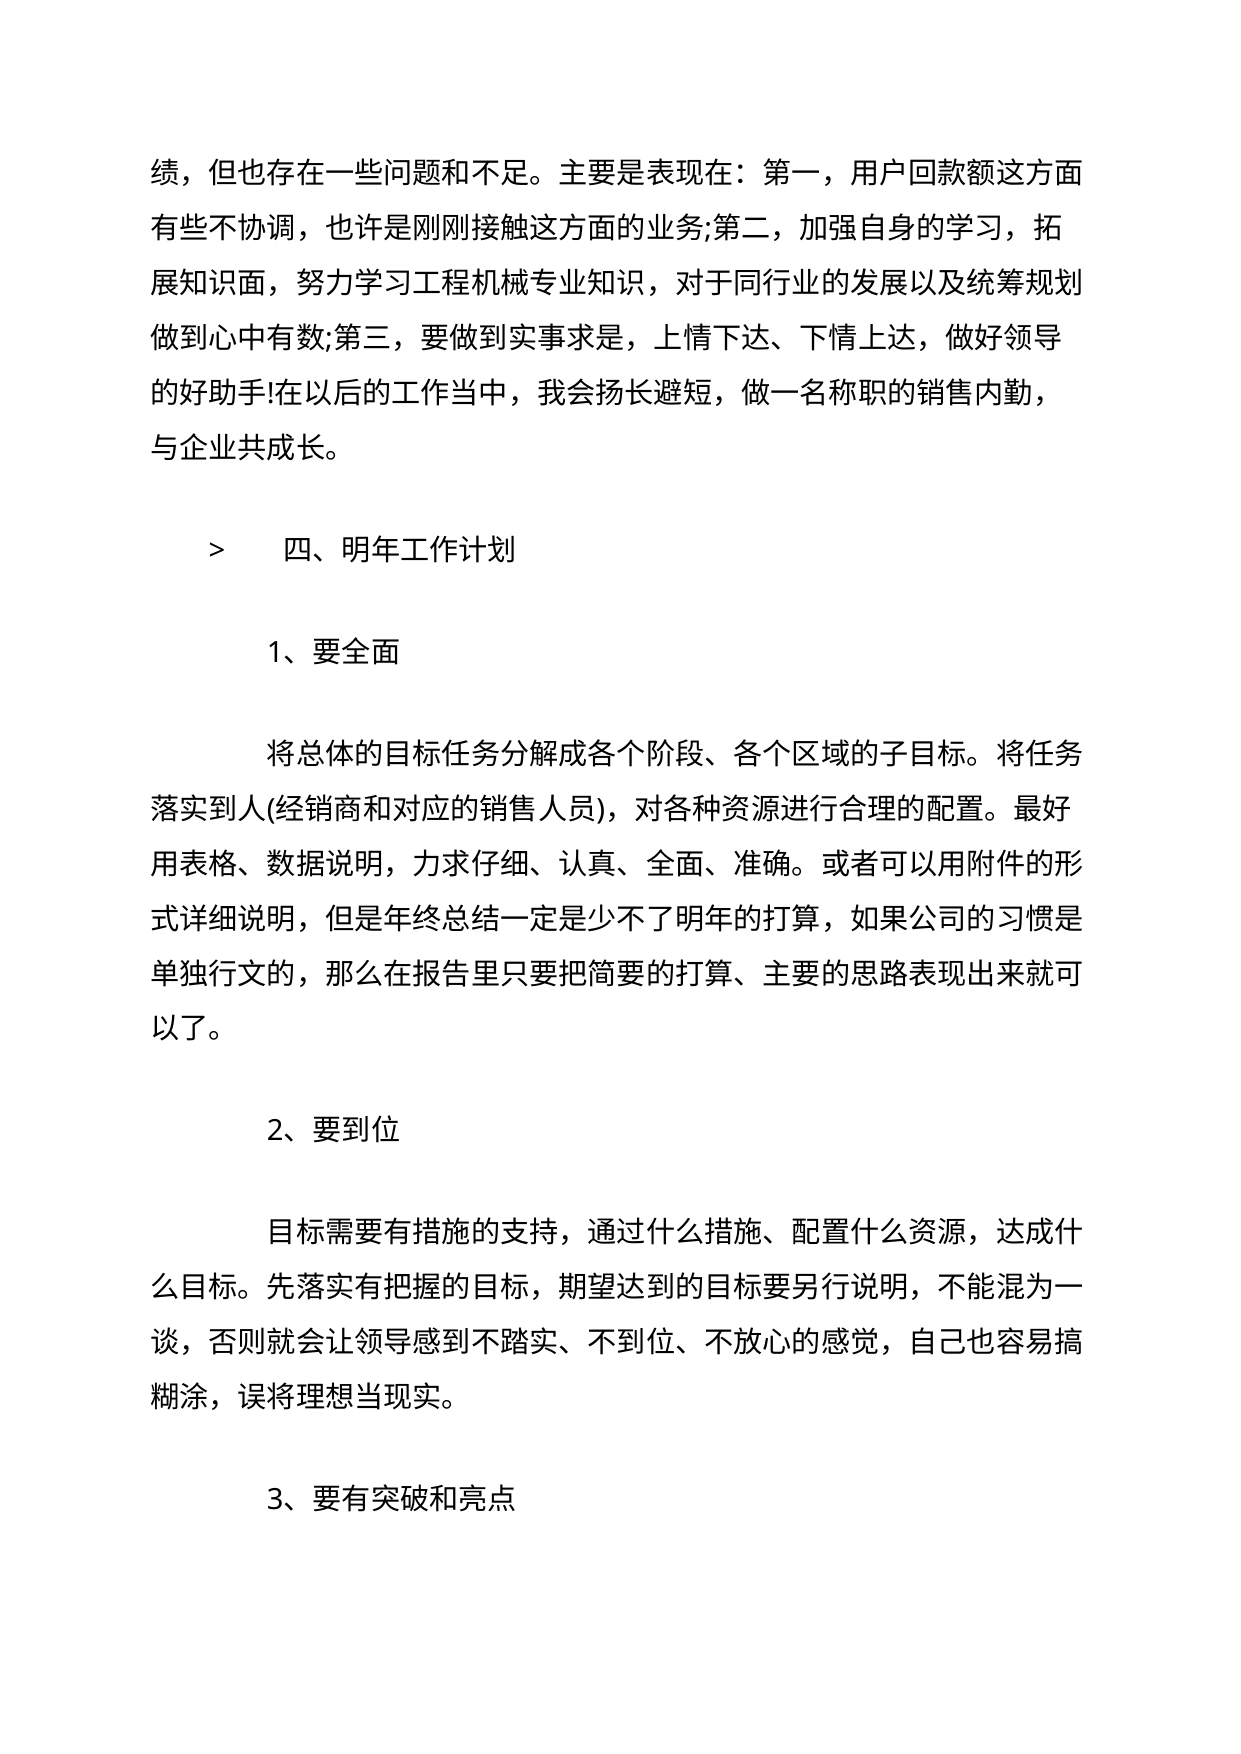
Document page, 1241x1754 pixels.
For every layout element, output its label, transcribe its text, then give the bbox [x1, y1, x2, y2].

text 1、要全面 [150, 628, 1090, 671]
text 将总体的目标任务分解成各个阶段、各个区域的子目标。将任务落实到人(经销商和对应的销售人员)，对各种资源进行合理的配置。最好用表格、数据说明，力求仔细、认真、全面、准确。或者可以用附件的形式详细说明，但是年终总结一定是少不了明年的打算，如果公司的习惯是单独行文的，那么在报告里只要把简要的打算、主要的思路表现出来就可以了。 [150, 731, 1090, 1047]
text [150, 150, 1090, 467]
text > 四、明年工作计划 [150, 527, 1090, 569]
text 目标需要有措施的支持，通过什么措施、配置什么资源，达成什么目标。先落实有把握的目标，期望达到的目标要另行说明，不能混为一谈，否则就会让领导感到不踏实、不到位、不放心的感觉，自己也容易搞糊涂，误将理想当现实。 [150, 1209, 1090, 1416]
text 2、要到位 [150, 1107, 1090, 1149]
text 3、要有突破和亮点 [150, 1475, 1090, 1518]
